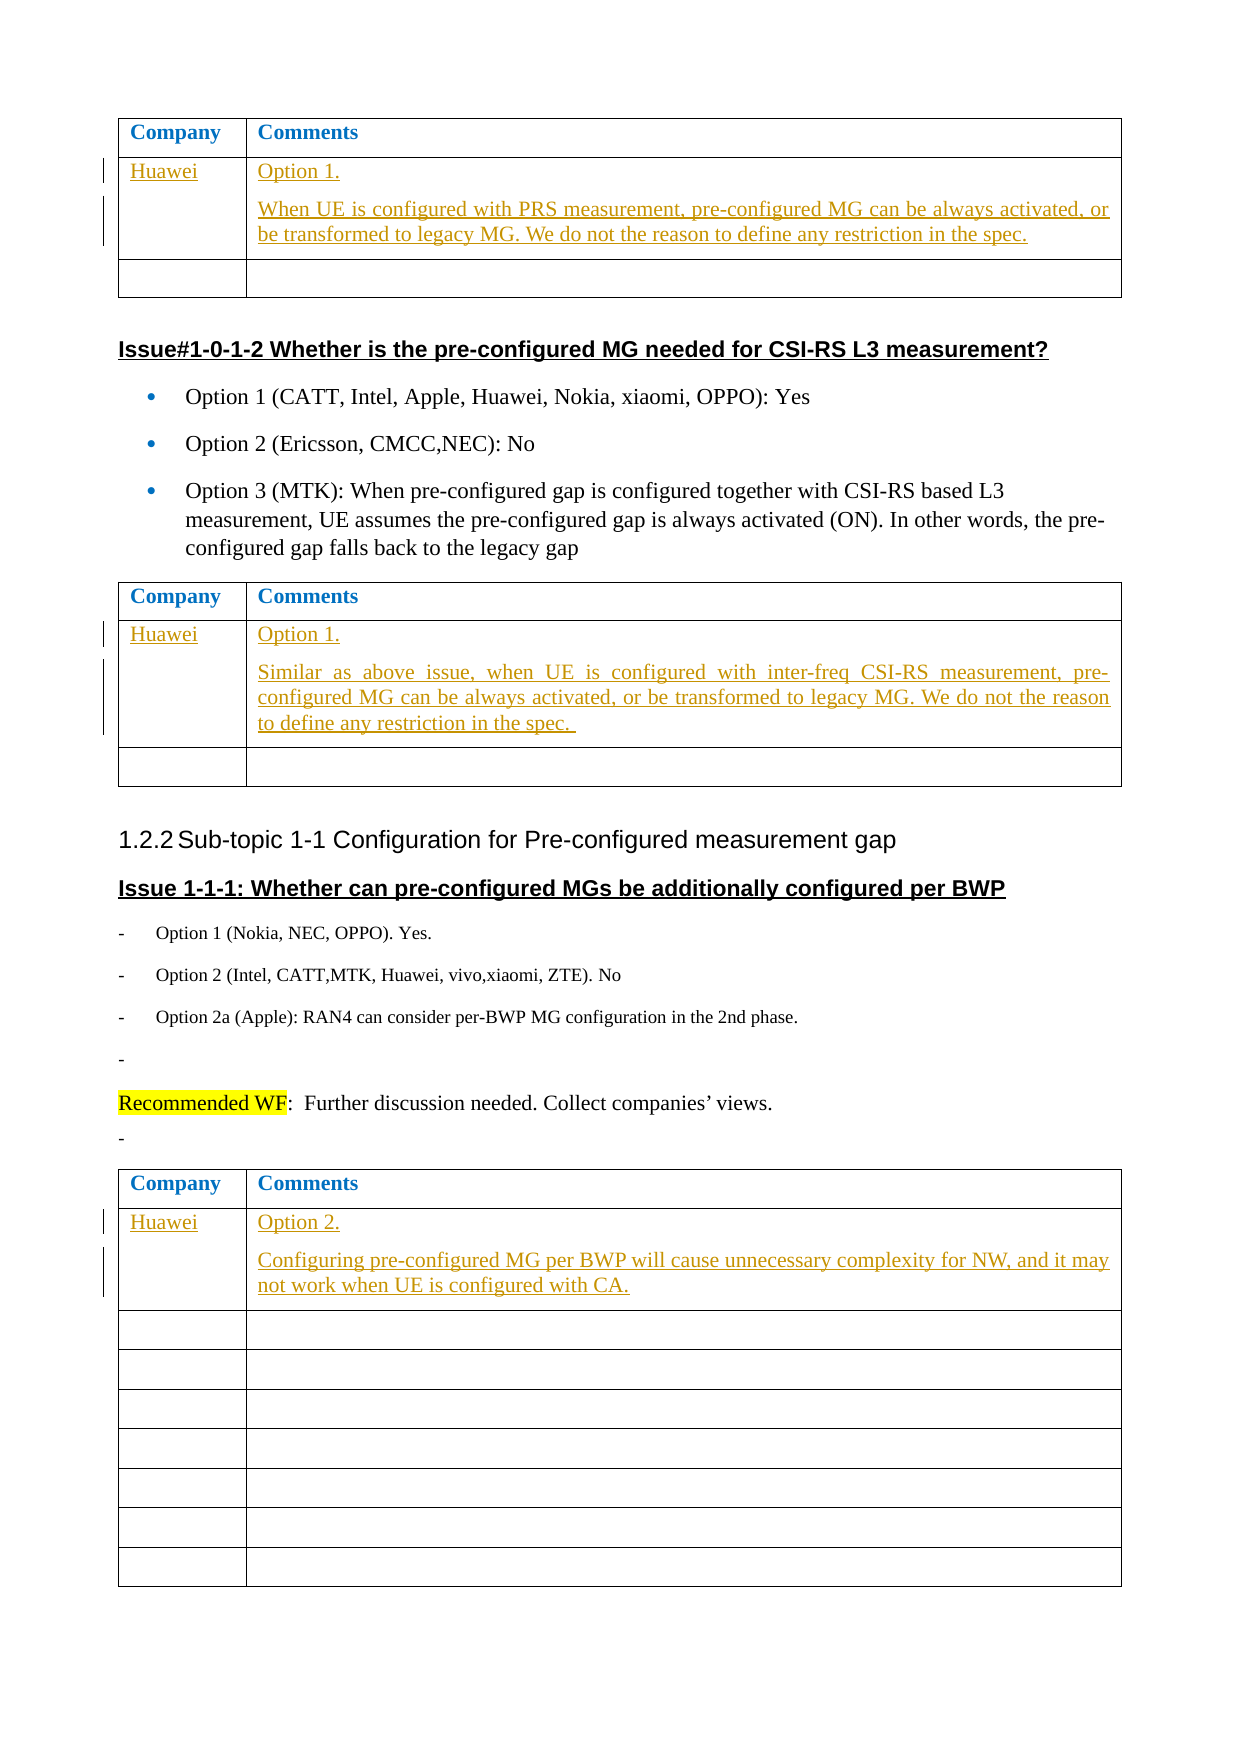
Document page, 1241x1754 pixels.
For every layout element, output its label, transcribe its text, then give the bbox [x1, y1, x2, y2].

list Option 1 (Nokia, NEC, OPPO). Yes. [118, 922, 1122, 943]
table_cell [247, 158, 1121, 258]
table_cell [119, 260, 246, 297]
table_cell [119, 1508, 246, 1547]
table_header Comments [247, 119, 1121, 157]
table_header Company [119, 119, 246, 157]
table_cell [119, 1209, 246, 1310]
table_cell [119, 1390, 246, 1428]
table_cell [247, 1209, 1121, 1310]
table_cell [247, 1311, 1121, 1349]
table_cell [247, 1469, 1121, 1507]
table_cell [247, 1429, 1121, 1468]
table_cell [247, 260, 1121, 297]
subtitle Issue 1-1-1: Whether can pre-configured MGs be additionally configured per BWP [118, 874, 1122, 901]
table_cell [119, 1429, 246, 1468]
table_cell [247, 1508, 1121, 1547]
list Option 3 (MTK): When pre-configured gap is configured together with CSI-RS based L3 measurement, UE assumes the pre-configured gap is always activated (ON). In other words, the pre-configured gap falls back to the legacy gap [148, 477, 1122, 561]
list Option 2 (Intel, CATT,MTK, Huawei, vivo,xiaomi, ZTE). No [118, 964, 1122, 985]
table_cell [247, 1390, 1121, 1428]
table_cell [119, 1350, 246, 1389]
subtitle Sub-topic 1-1 Configuration for Pre-configured measurement gap [118, 825, 1122, 853]
list Option 1 (CATT, Intel, Apple, Huawei, Nokia, xiaomi, OPPO): Yes [148, 383, 1122, 409]
table_header Company [119, 583, 246, 620]
table_cell [119, 158, 246, 258]
table_header Comments [247, 583, 1121, 620]
subtitle Issue#1-0-1-2 Whether is the pre-configured MG needed for CSI-RS L3 measurement? [118, 336, 1122, 362]
table_cell [247, 1548, 1121, 1586]
table_header Company [119, 1170, 246, 1208]
table_cell [247, 1350, 1121, 1389]
table_cell [119, 1469, 246, 1507]
table_cell [119, 748, 246, 786]
table_cell [247, 621, 1121, 747]
list Option 2 (Ericsson, CMCC,NEC): No [148, 430, 1122, 457]
text Recommended WF: Further discussion needed. Collect companies’ views. [118, 1089, 1122, 1115]
table_cell [247, 748, 1121, 786]
table_cell [119, 621, 246, 747]
table_cell [119, 1548, 246, 1586]
list Option 2a (Apple): RAN4 can consider per-BWP MG configuration in the 2nd phase. [118, 1006, 1122, 1027]
table_cell [119, 1311, 246, 1349]
table_header Comments [247, 1170, 1121, 1208]
